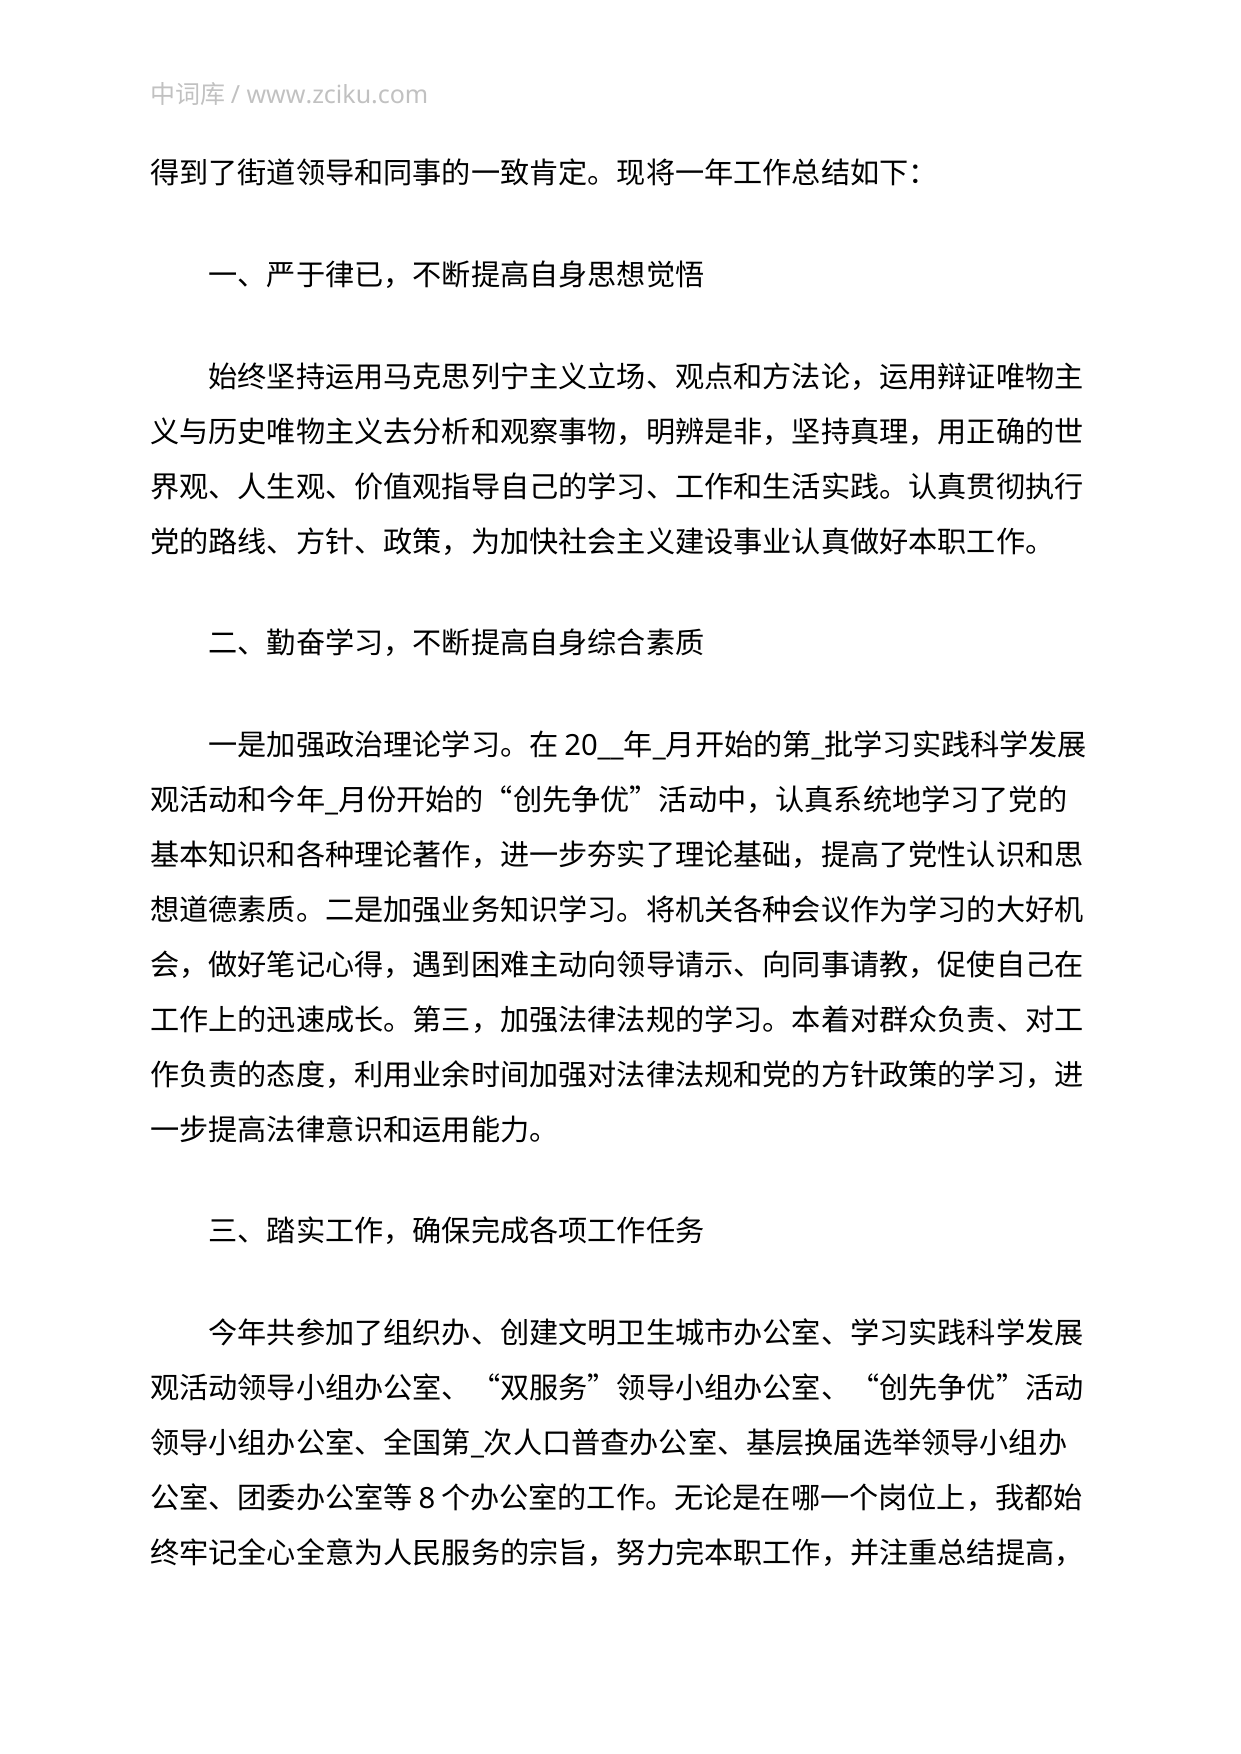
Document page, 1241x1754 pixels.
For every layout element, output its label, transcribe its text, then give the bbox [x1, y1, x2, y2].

text 三、踏实工作，确保完成各项工作任务 [150, 1208, 1090, 1250]
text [150, 1310, 1090, 1572]
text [150, 150, 1090, 192]
text 始终坚持运用马克思列宁主义立场、观点和方法论，运用辩证唯物主义与历史唯物主义去分析和观察事物，明辨是非，坚持真理，用正确的世界观、人生观、价值观指导自己的学习、工作和生活实践。认真贯彻执行党的路线、方针、政策，为加快社会主义建设事业认真做好本职工作。 [150, 353, 1090, 561]
text 二、勤奋学习，不断提高自身综合素质 [150, 620, 1090, 662]
text 一是加强政治理论学习。在20__年_月开始的第_批学习实践科学发展观活动和今年_月份开始的“创先争优”活动中，认真系统地学习了党的基本知识和各种理论著作，进一步夯实了理论基础，提高了党性认识和思想道德素质。二是加强业务知识学习。将机关各种会议作为学习的大好机会，做好笔记心得，遇到困难主动向领导请示、向同事请教，促使自己在工作上的迅速成长。第三，加强法律法规的学习。本着对群众负责、对工作负责的态度，利用业余时间加强对法律法规和党的方针政策的学习，进一步提高法律意识和运用能力。 [150, 722, 1090, 1148]
text 一、严于律已，不断提高自身思想觉悟 [150, 252, 1090, 294]
